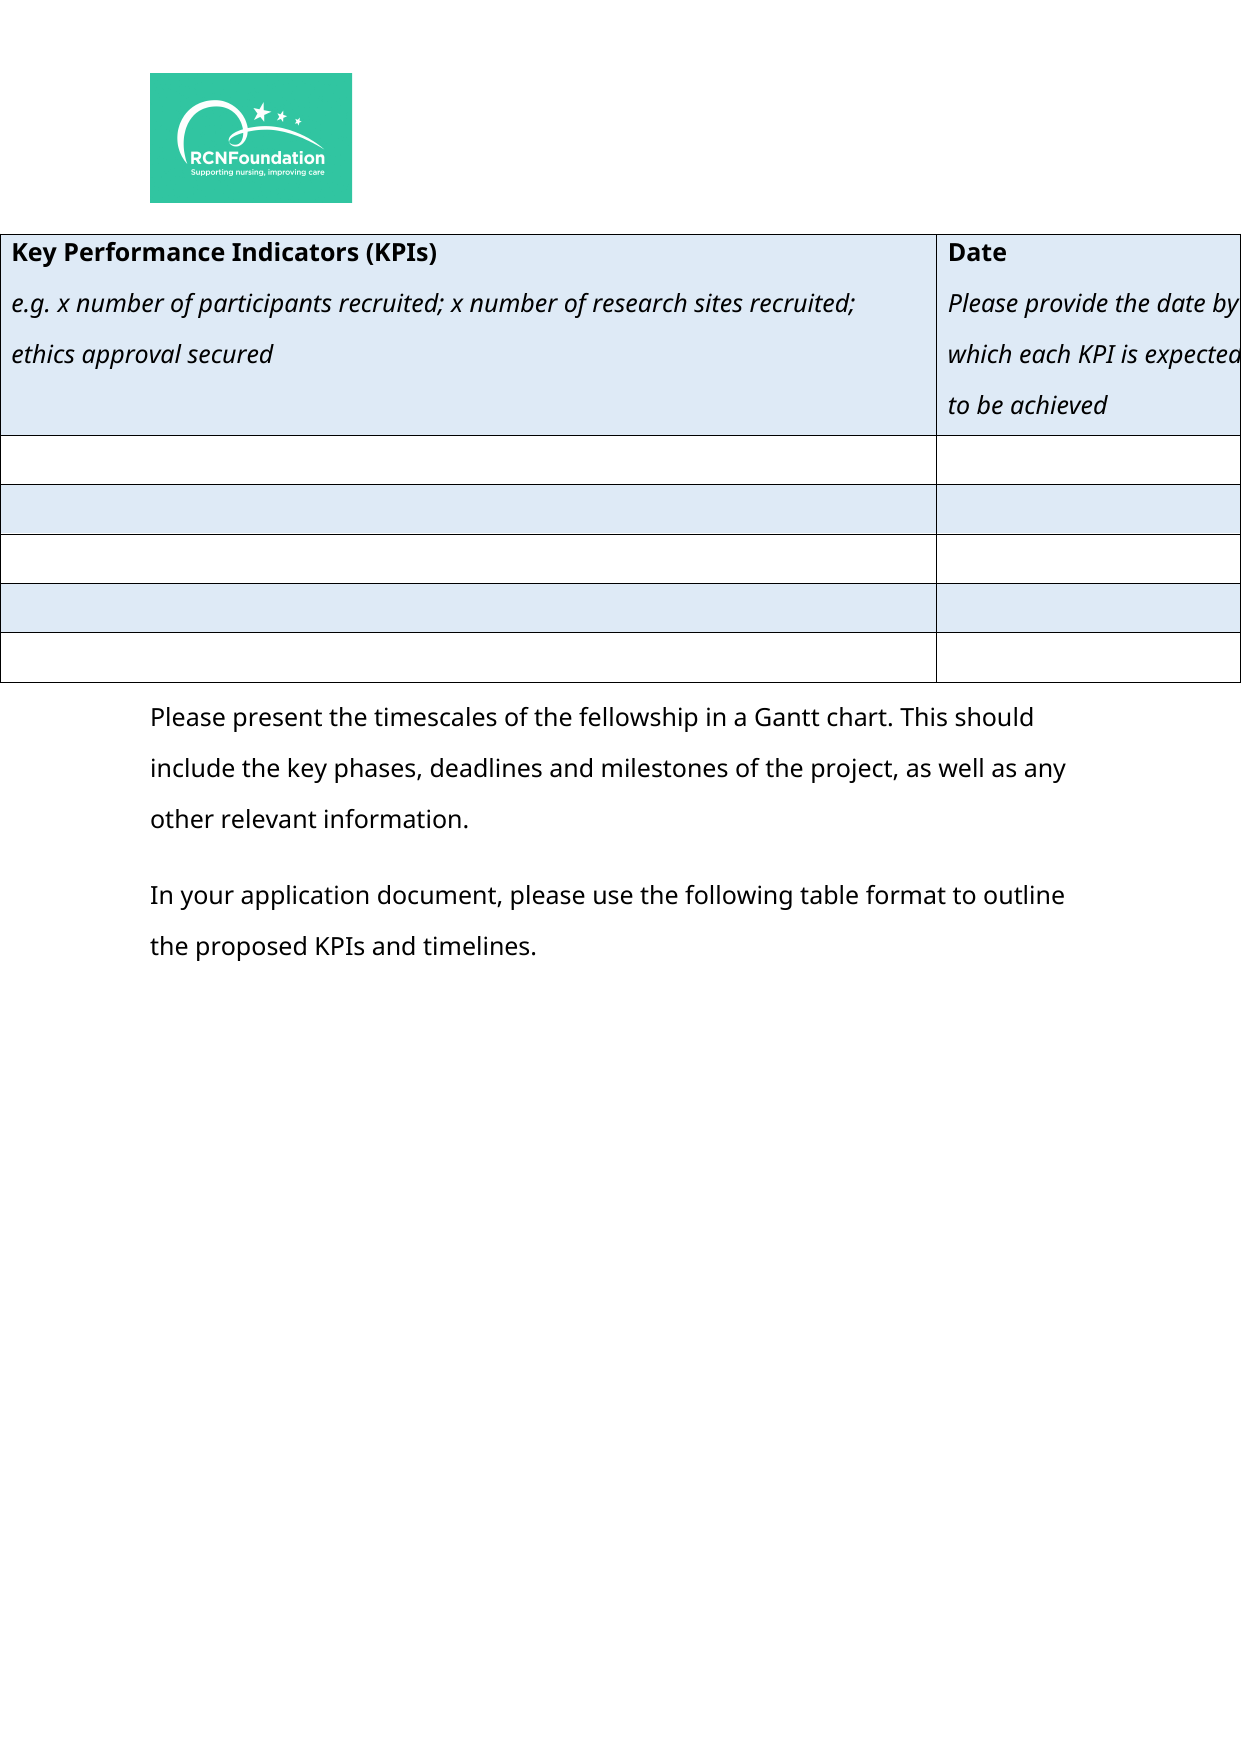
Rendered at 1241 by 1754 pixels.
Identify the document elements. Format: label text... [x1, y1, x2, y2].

table_cell [937, 633, 1240, 682]
table_header Key Performance Indicators (KPIs) e.g. x number of participants recruited; x number of research sites recruited; ethics approval secured [1, 235, 936, 435]
table_header Date Please provide the date by which each KPI is expected to be achieved [937, 235, 1240, 435]
table_cell [937, 584, 1240, 632]
table_cell [937, 436, 1240, 484]
table_cell [1, 436, 936, 484]
table_cell [937, 535, 1240, 583]
table_cell [1, 485, 936, 533]
table_cell [1, 633, 936, 682]
text In your application document, please use the following table format to outline the proposed KPIs and timelines. [150, 878, 1090, 963]
table_cell [1, 535, 936, 583]
text Please present the timescales of the fellowship in a Gantt chart. This should include the key phases, deadlines and milestones of the project, as well as any other relevant information. [150, 683, 1090, 836]
table_cell [1, 584, 936, 632]
picture [150, 73, 353, 203]
table_cell [937, 485, 1240, 533]
